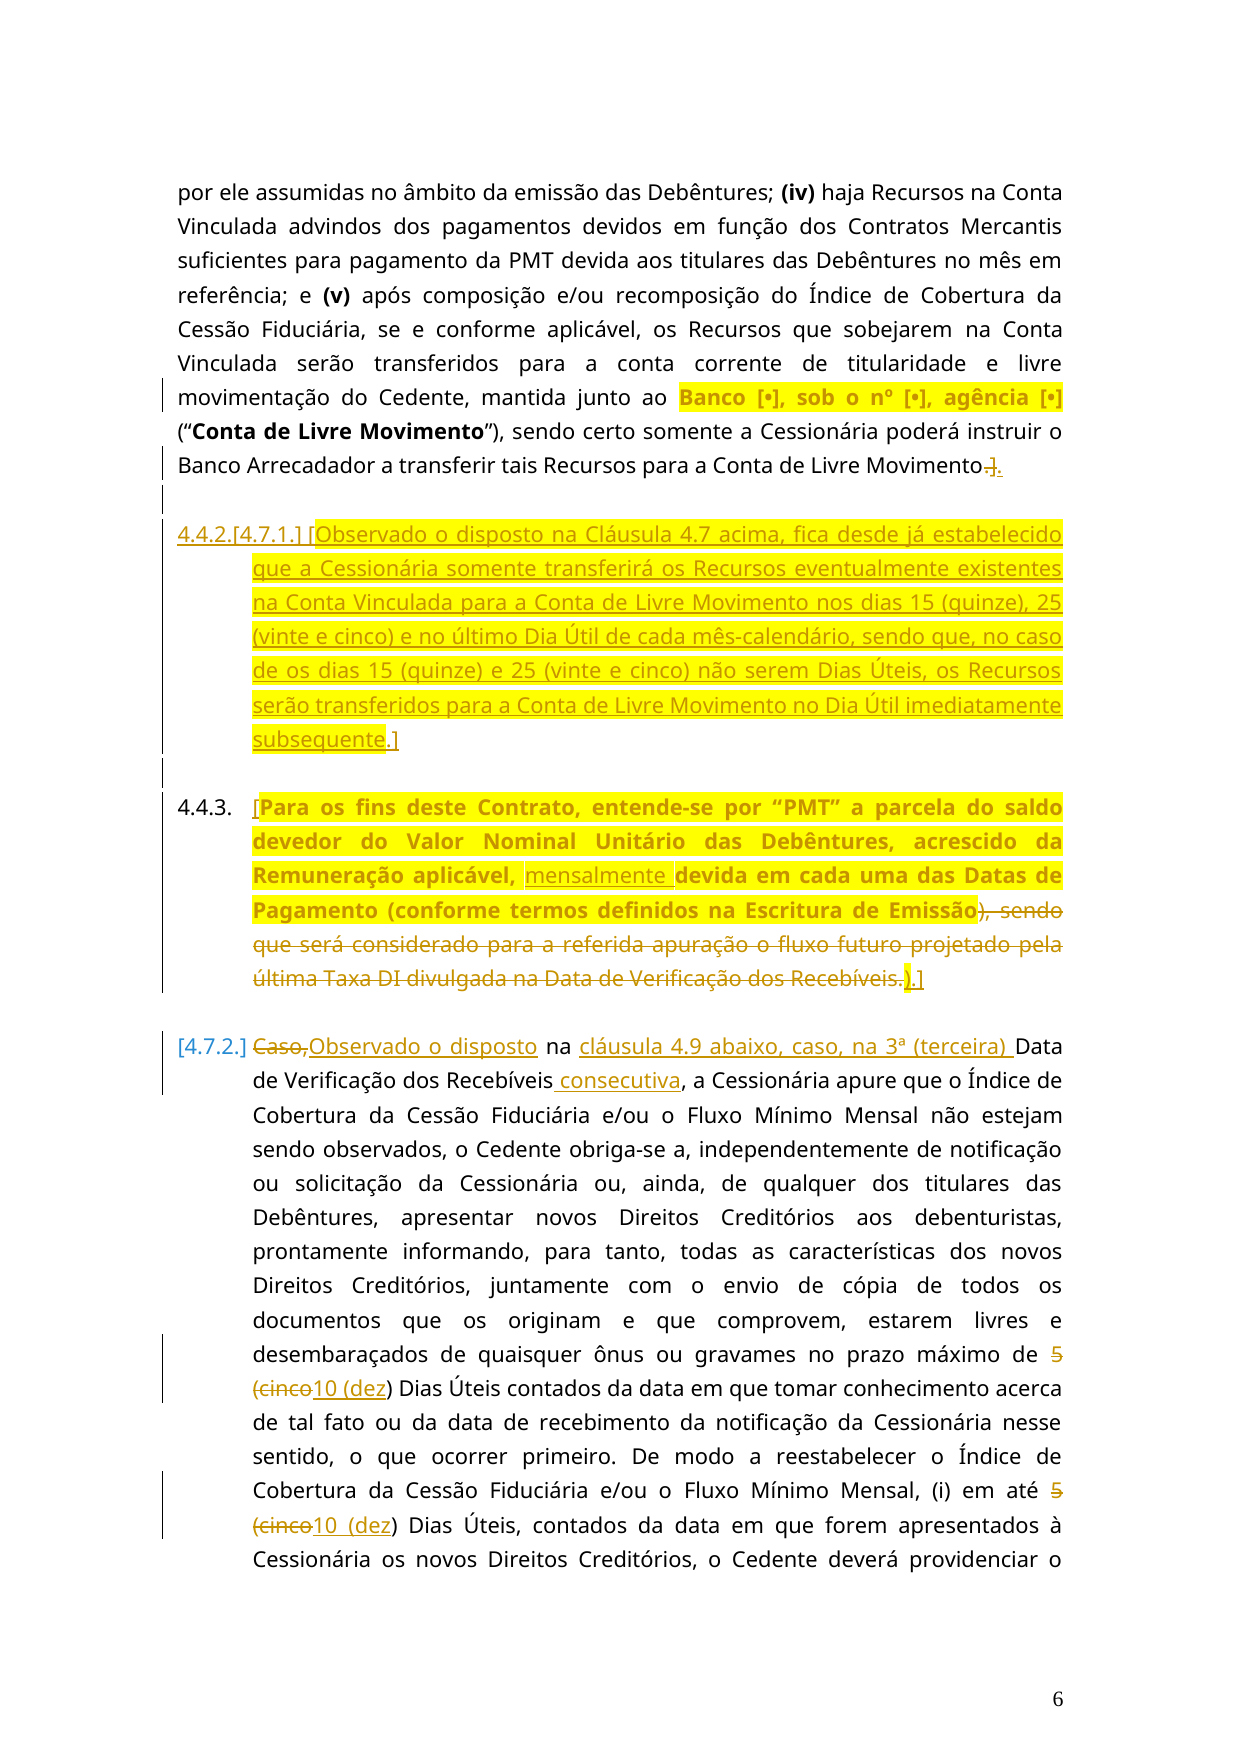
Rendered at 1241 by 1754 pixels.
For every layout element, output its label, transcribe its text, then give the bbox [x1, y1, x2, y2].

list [176, 177, 1063, 480]
list Para os fins deste Contrato, entende-se por “PMT” a parcela do saldo devedor do Valor Nominal Unitário das Debêntures, acrescido da Remuneração aplicável, devida em cada uma das Datas de Pagamento (conforme termos definidos na Escritura de Emissão [177, 792, 1063, 993]
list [177, 1031, 1063, 1574]
